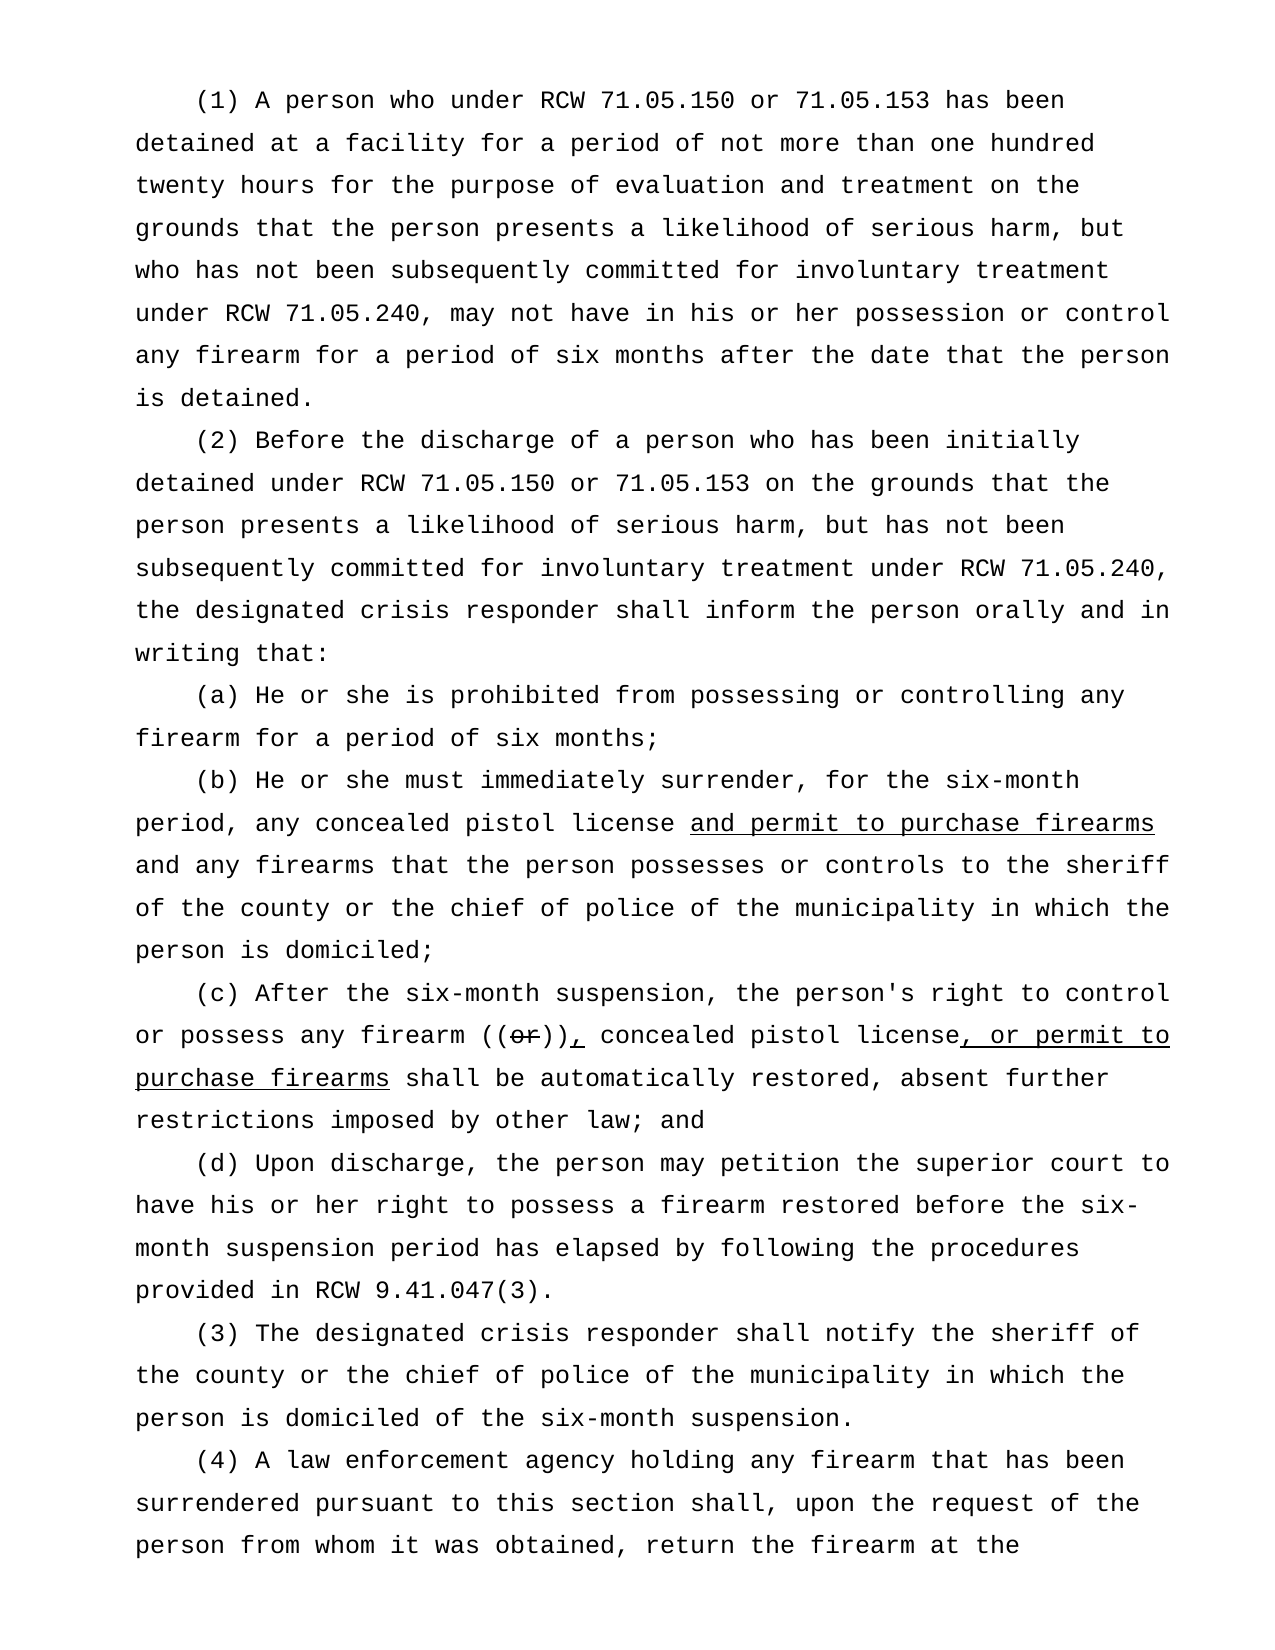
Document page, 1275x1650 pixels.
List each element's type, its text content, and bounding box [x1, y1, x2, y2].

text (d) Upon discharge, the person may petition the superior court to have his or her right to possess a firearm restored before the six-month suspension period has elapsed by following the procedures provided in RCW 9.41.047(3). [135, 1137, 1170, 1307]
text (2) Before the discharge of a person who has been initially detained under RCW 71.05.150 or 71.05.153 on the grounds that the person presents a likelihood of serious harm, but has not been subsequently committed for involuntary treatment under RCW 71.05.240, the designated crisis responder shall inform the person orally and in writing that: [135, 415, 1170, 670]
text (b) He or she must immediately surrender, for the six-month period, any concealed pistol license and permit to purchase firearms and any firearms that the person possesses or controls to the sheriff of the county or the chief of police of the municipality in which the person is domiciled; [135, 755, 1170, 967]
text (c) After the six-month suspension, the person's right to control or possess any firearm ((or)), concealed pistol license, or permit to purchase firearms shall be automatically restored, absent further restrictions imposed by other law; and [135, 967, 1170, 1137]
text (1) A person who under RCW 71.05.150 or 71.05.153 has been detained at a facility for a period of not more than one hundred twenty hours for the purpose of evaluation and treatment on the grounds that the person presents a likelihood of serious harm, but who has not been subsequently committed for involuntary treatment under RCW 71.05.240, may not have in his or her possession or control any firearm for a period of six months after the date that the person is detained. [135, 75, 1170, 415]
text (3) The designated crisis responder shall notify the sheriff of the county or the chief of police of the municipality in which the person is domiciled of the six-month suspension. [135, 1307, 1170, 1435]
text (a) He or she is prohibited from possessing or controlling any firearm for a period of six months; [135, 670, 1170, 755]
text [135, 1435, 1170, 1562]
